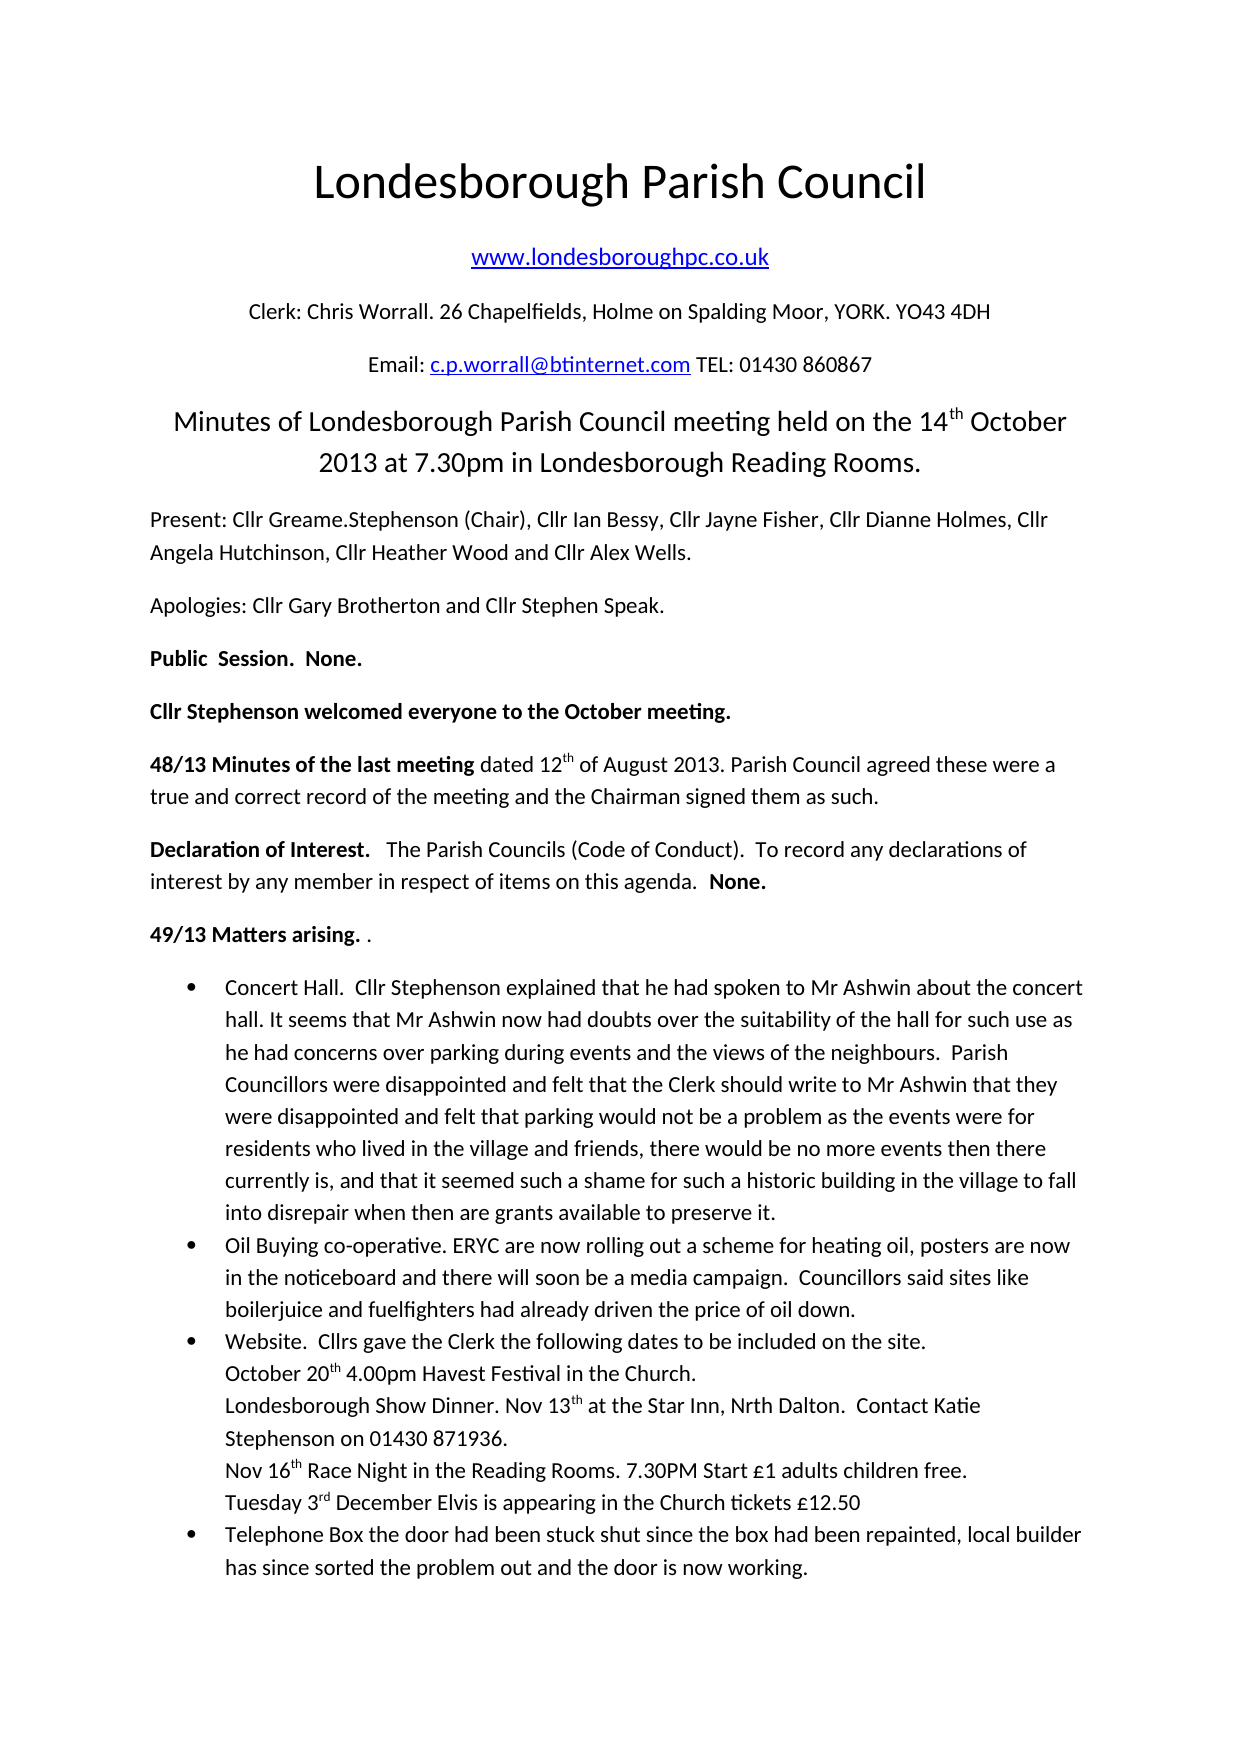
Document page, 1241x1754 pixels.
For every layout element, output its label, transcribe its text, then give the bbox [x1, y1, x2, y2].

text Email: c.p.worrall@btinternet.com TEL: 01430 860867 [150, 350, 1090, 378]
list Londesborough Show Dinner. Nov 13th at the Star Inn, Nrth Dalton. Contact Katie Stephenson on 01430 871936. [225, 1392, 1090, 1452]
text Apologies: Cllr Gary Brotherton and Cllr Stephen Speak. [150, 591, 1090, 619]
list Concert Hall. Cllr Stephenson explained that he had spoken to Mr Ashwin about the concert hall. It seems that Mr Ashwin now had doubts over the suitability of the hall for such use as he had concerns over parking during events and the views of the neighbours. Parish Councillors were disappointed and felt that the Clerk should write to Mr Ashwin that they were disappointed and felt that parking would not be a problem as the events were for residents who lived in the village and friends, there would be no more events then there currently is, and that it seemed such a shame for such a historic building in the village to fall into disrepair when then are grants available to preserve it. [187, 973, 1090, 1227]
text www.londesboroughpc.co.uk [150, 241, 1090, 271]
text Minutes of Londesborough Parish Council meeting held on the 14th October 2013 at 7.30pm in Londesborough Reading Rooms. [150, 403, 1090, 479]
list October 20th 4.00pm Havest Festival in the Church. [225, 1359, 1090, 1387]
text 48/13 Minutes of the last meeting dated 12th of August 2013. Parish Council agreed these were a true and correct record of the meeting and the Chairman signed them as such. [150, 750, 1090, 810]
list Telephone Box the door had been stuck shut since the box had been repainted, local builder has since sorted the problem out and the door is now working. [187, 1520, 1090, 1581]
text Present: Cllr Greame.Stephenson (Chair), Cllr Ian Bessy, Cllr Jayne Fisher, Cllr Dianne Holmes, Cllr Angela Hutchinson, Cllr Heather Wood and Cllr Alex Wells. [150, 506, 1090, 566]
text Declaration of Interest. The Parish Councils (Code of Conduct). To record any declarations of interest by any member in respect of items on this agenda. None. [150, 835, 1090, 895]
list Website. Cllrs gave the Clerk the following dates to be included on the site. [187, 1327, 1090, 1355]
list Tuesday 3rd December Elvis is appearing in the Church tickets £12.50 [225, 1488, 1090, 1516]
text Clerk: Chris Worrall. 26 Chapelfields, Holme on Spalding Moor, YORK. YO43 4DH [150, 297, 1090, 325]
list Oil Buying co-operative. ERYC are now rolling out a scheme for heating oil, posters are now in the noticeboard and there will soon be a media campaign. Councillors said sites like boilerjuice and fuelfighters had already driven the price of oil down. [187, 1231, 1090, 1323]
text Public Session. None. [150, 644, 1090, 672]
text 49/13 Matters arising. . [150, 920, 1090, 948]
list Nov 16th Race Night in the Reading Rooms. 7.30PM Start £1 adults children free. [225, 1456, 1090, 1484]
text Londesborough Parish Council [150, 150, 1090, 211]
text Cllr Stephenson welcomed everyone to the October meeting. [150, 697, 1090, 725]
